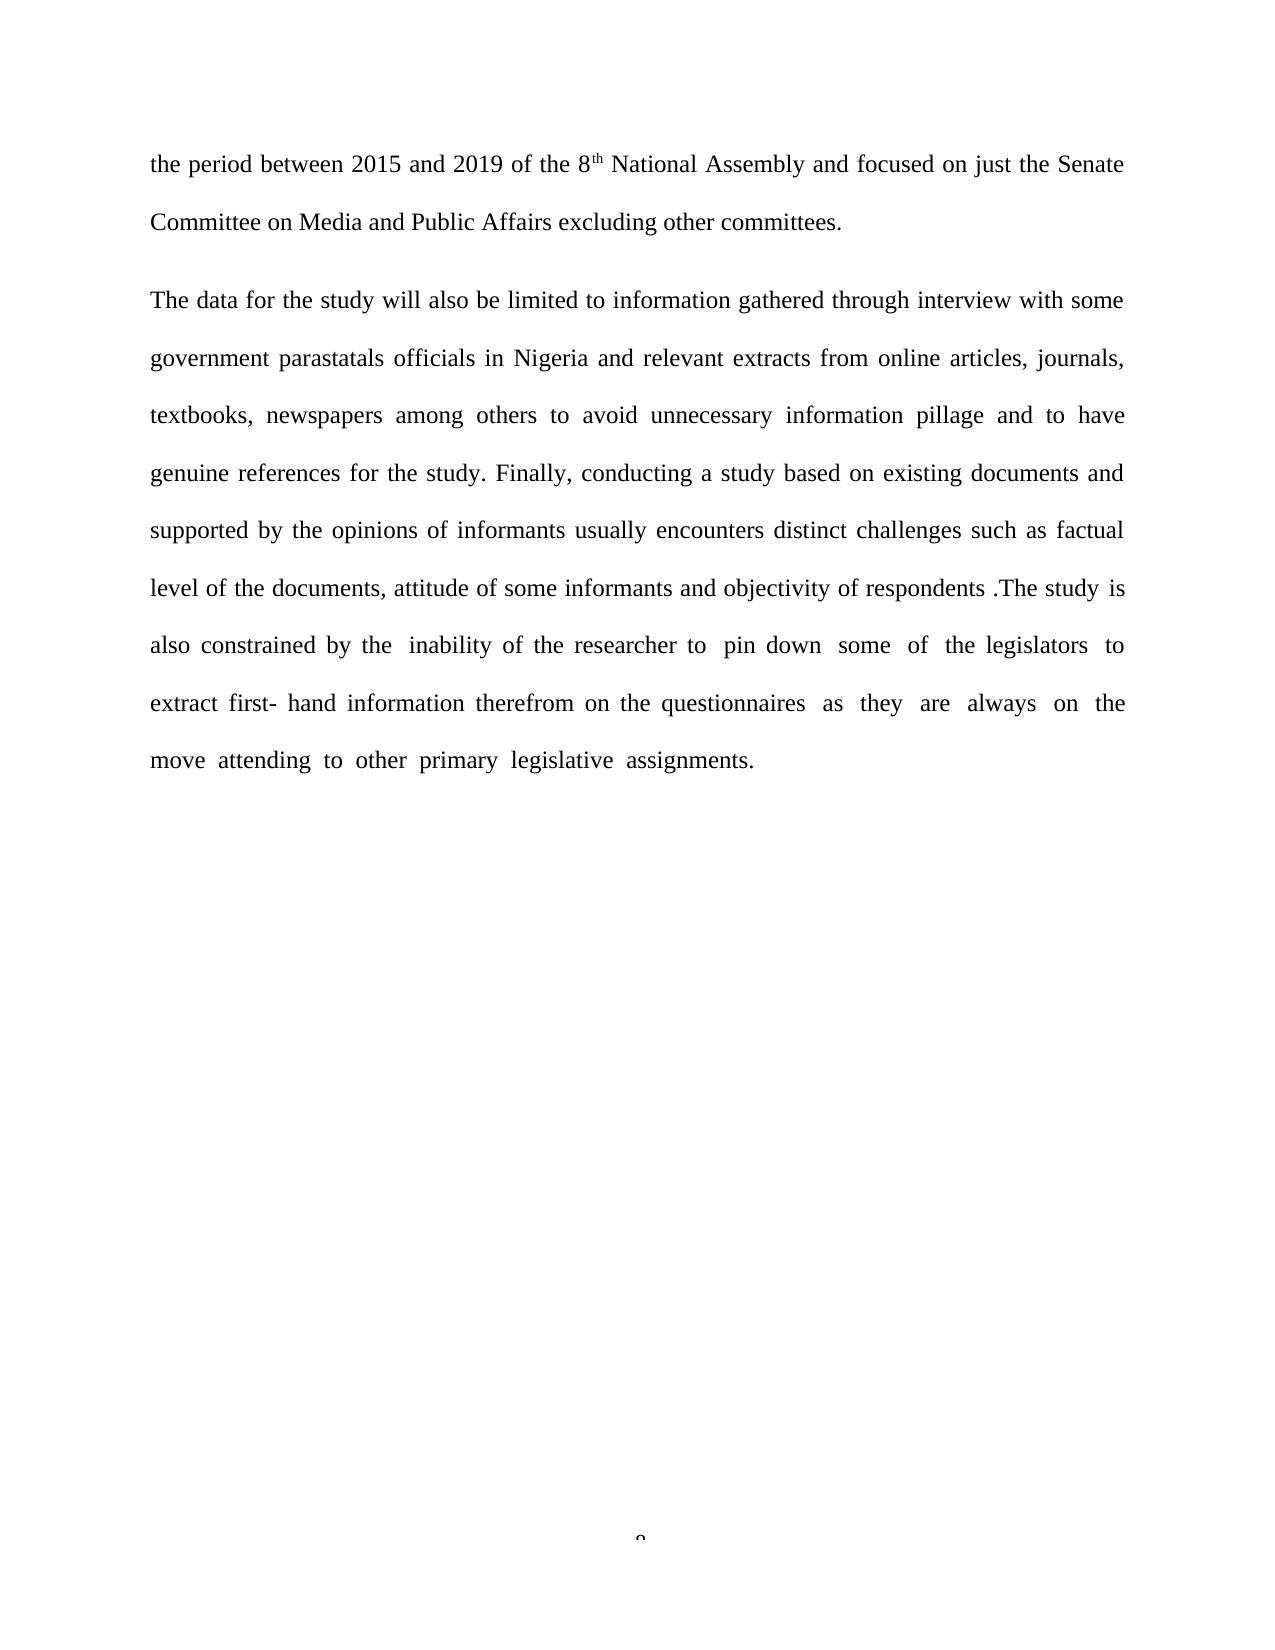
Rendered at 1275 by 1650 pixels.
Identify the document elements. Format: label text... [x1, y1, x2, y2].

text The data for the study will also be limited to information gathered through interview with some government parastatals officials in Nigeria and relevant extracts from online articles, journals, textbooks, newspapers among others to avoid unnecessary information pillage and to have genuine references for the study. Finally, conducting a study based on existing documents and supported by the opinions of informants usually encounters distinct challenges such as factual level of the documents, attitude of some informants and objectivity of respondents .The study is also constrained by the inability of the researcher to pin down some of the legislators to extract first- hand information therefrom on the questionnaires as they are always on the move attending to other primary legislative assignments. [150, 286, 1125, 774]
text the period between 2015 and 2019 of the 8th National Assembly and focused on just the Senate Committee on Media and Public Affairs excluding other committees. [150, 149, 1125, 236]
